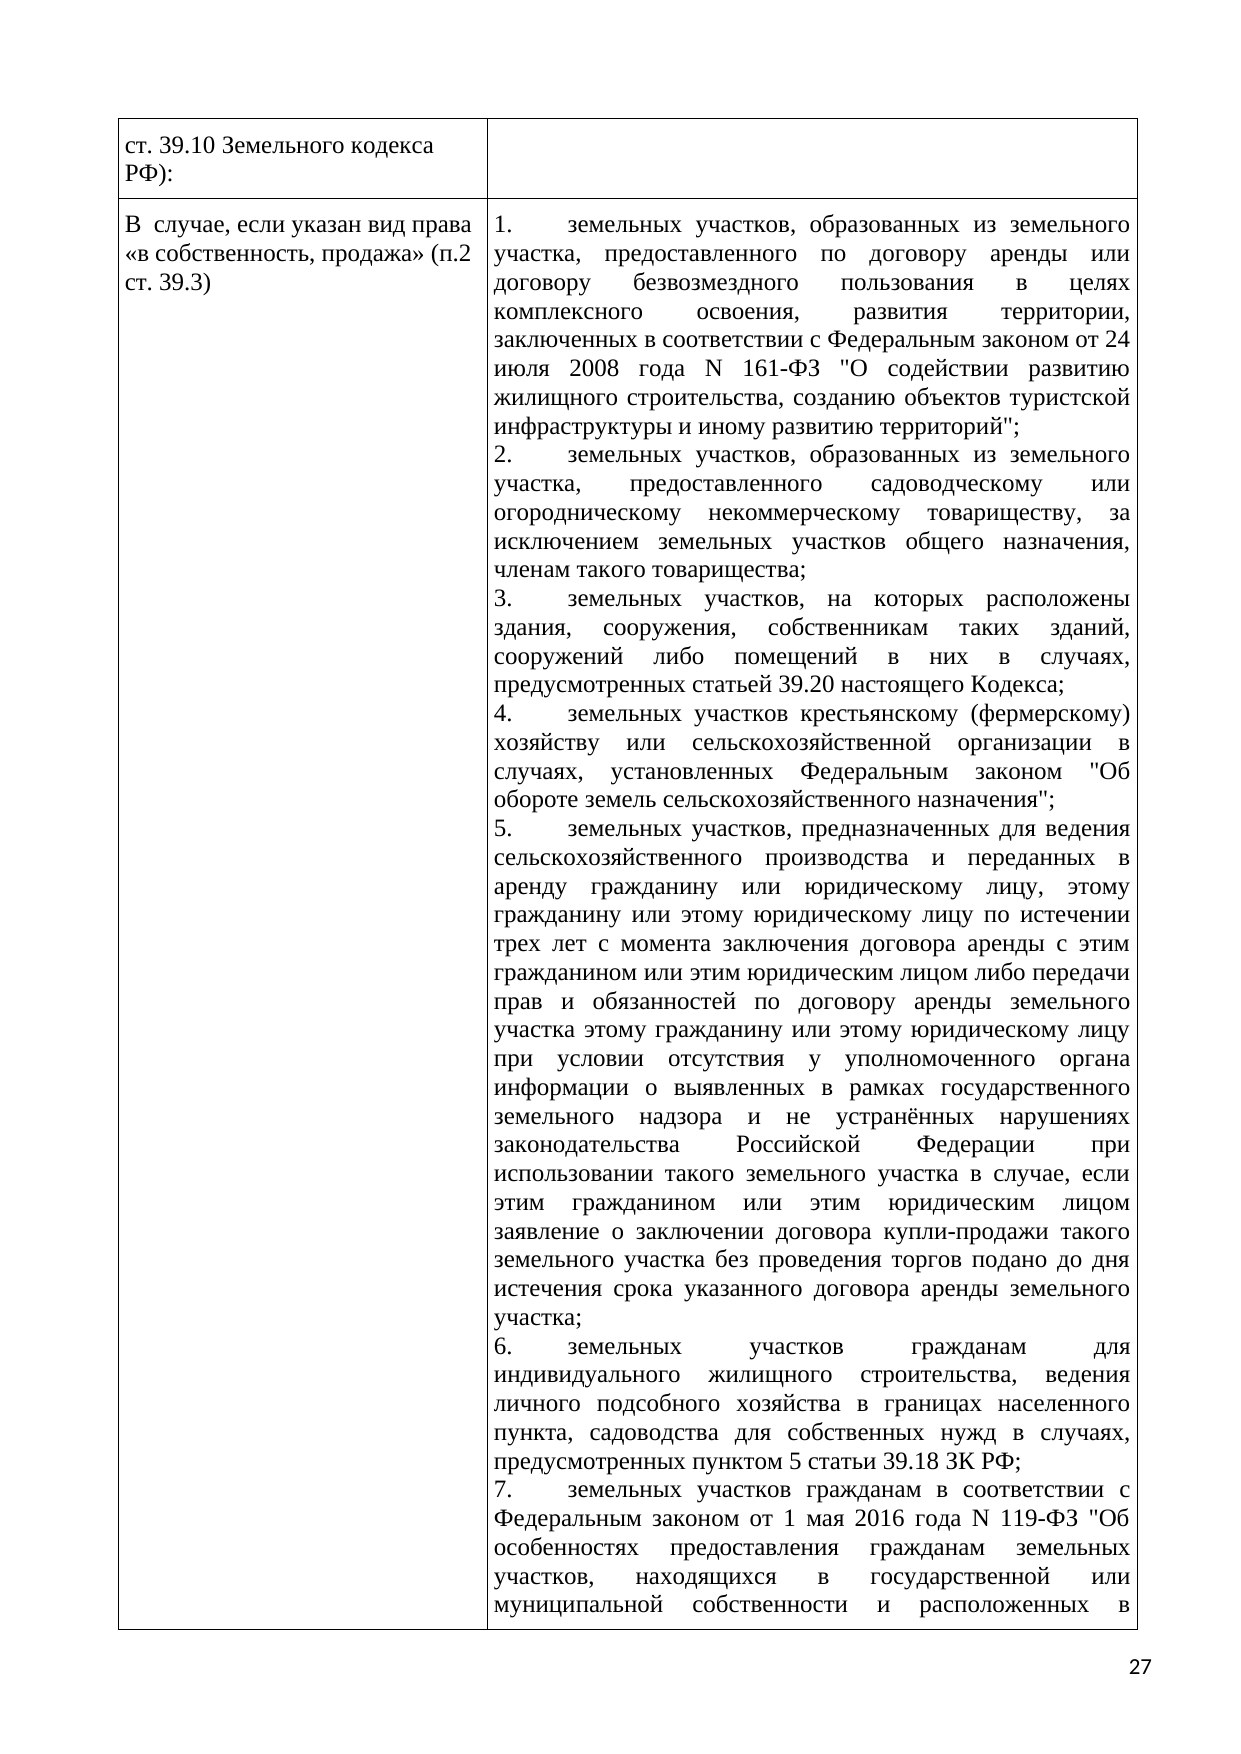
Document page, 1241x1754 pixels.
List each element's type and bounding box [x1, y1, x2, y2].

table_cell [488, 199, 1137, 1629]
table_cell [488, 119, 1137, 198]
table_cell [119, 119, 487, 198]
table_cell [119, 199, 487, 1629]
